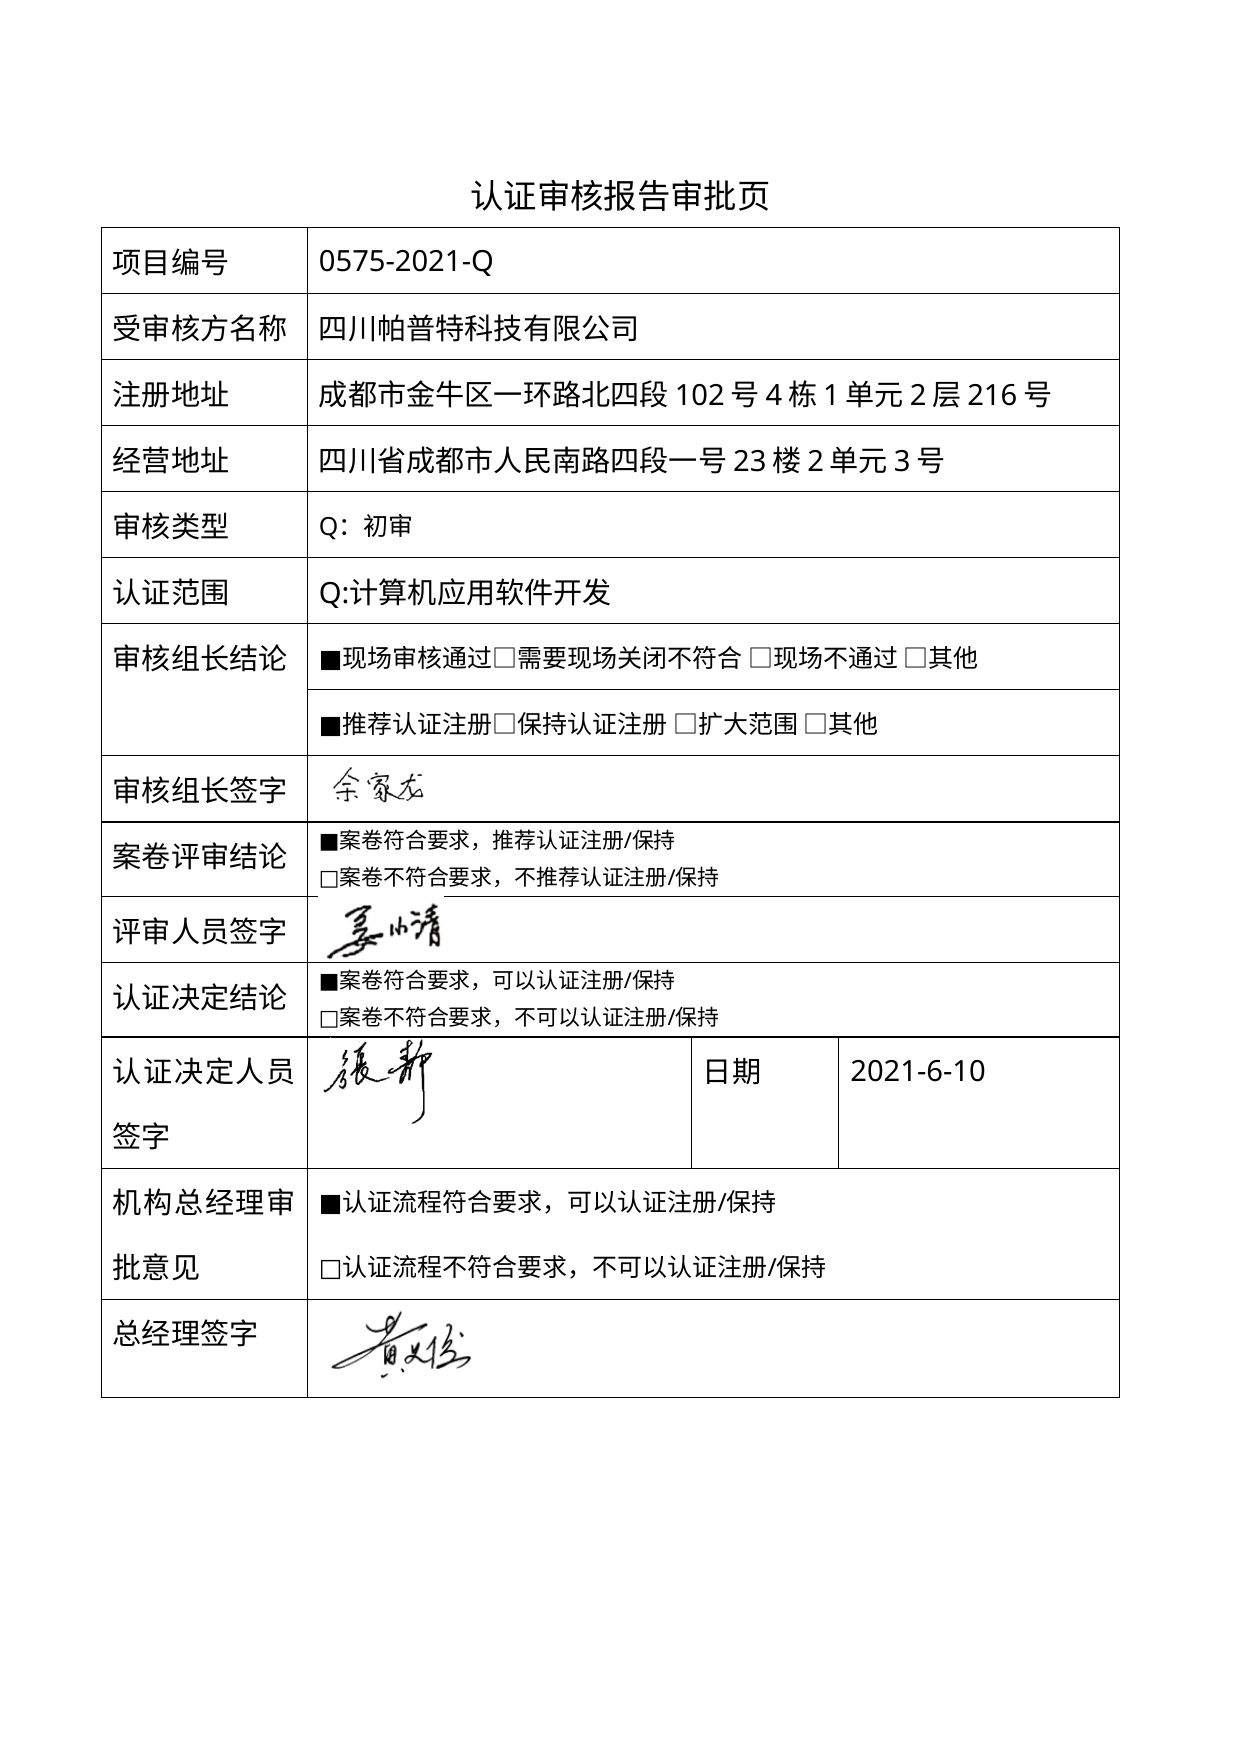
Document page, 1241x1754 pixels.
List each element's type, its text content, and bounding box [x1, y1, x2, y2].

table_cell ■现场审核通过□需要现场关闭不符合 □现场不通过 □其他 [308, 624, 1119, 689]
table_cell 2021-6-10 [839, 1038, 1119, 1167]
table_cell 审核组长结论 [102, 624, 307, 755]
table_cell [308, 1038, 691, 1167]
table_cell 注册地址 [102, 360, 307, 425]
table_cell 案卷评审结论 [102, 823, 307, 896]
picture [318, 896, 444, 960]
table_cell Q：初审 [308, 492, 1119, 557]
text 认证审核报告审批页 [112, 162, 1128, 227]
table_cell 认证范围 [102, 558, 307, 623]
table_cell 机构总经理审批意见 [102, 1169, 307, 1298]
table_cell Q:计算机应用软件开发 [308, 558, 1119, 623]
table_cell 四川省成都市人民南路四段一号23楼2单元3号 [308, 426, 1119, 491]
table_cell ■认证流程符合要求，可以认证注册/保持 □认证流程不符合要求，不可以认证注册/保持 [308, 1169, 1119, 1298]
table_cell 总经理签字 [102, 1300, 307, 1397]
picture [318, 1299, 488, 1389]
table_cell ■案卷符合要求，推荐认证注册/保持 □案卷不符合要求，不推荐认证注册/保持 [308, 823, 1119, 896]
table_cell 认证决定结论 [102, 963, 307, 1036]
table_cell 认证决定人员签字 [102, 1038, 307, 1167]
picture [318, 1037, 444, 1124]
table_cell [308, 1300, 1119, 1397]
table_cell 评审人员签字 [102, 897, 307, 962]
table_cell 审核类型 [102, 492, 307, 557]
table_cell 审核组长签字 [102, 756, 307, 821]
table_cell 成都市金牛区一环路北四段102号4栋1单元2层216号 [308, 360, 1119, 425]
table_header 0575-2021-Q [308, 228, 1119, 293]
table_cell [308, 756, 1119, 821]
table_cell 日期 [692, 1038, 838, 1167]
table_cell ■推荐认证注册□保持认证注册 □扩大范围 □其他 [308, 690, 1119, 755]
table_cell [308, 897, 1119, 962]
table_cell ■案卷符合要求，可以认证注册/保持 □案卷不符合要求，不可以认证注册/保持 [308, 963, 1119, 1036]
table_cell 四川帕普特科技有限公司 [308, 294, 1119, 359]
table_cell 经营地址 [102, 426, 307, 491]
table_cell 受审核方名称 [102, 294, 307, 359]
picture [318, 756, 444, 819]
table_header 项目编号 [102, 228, 307, 293]
